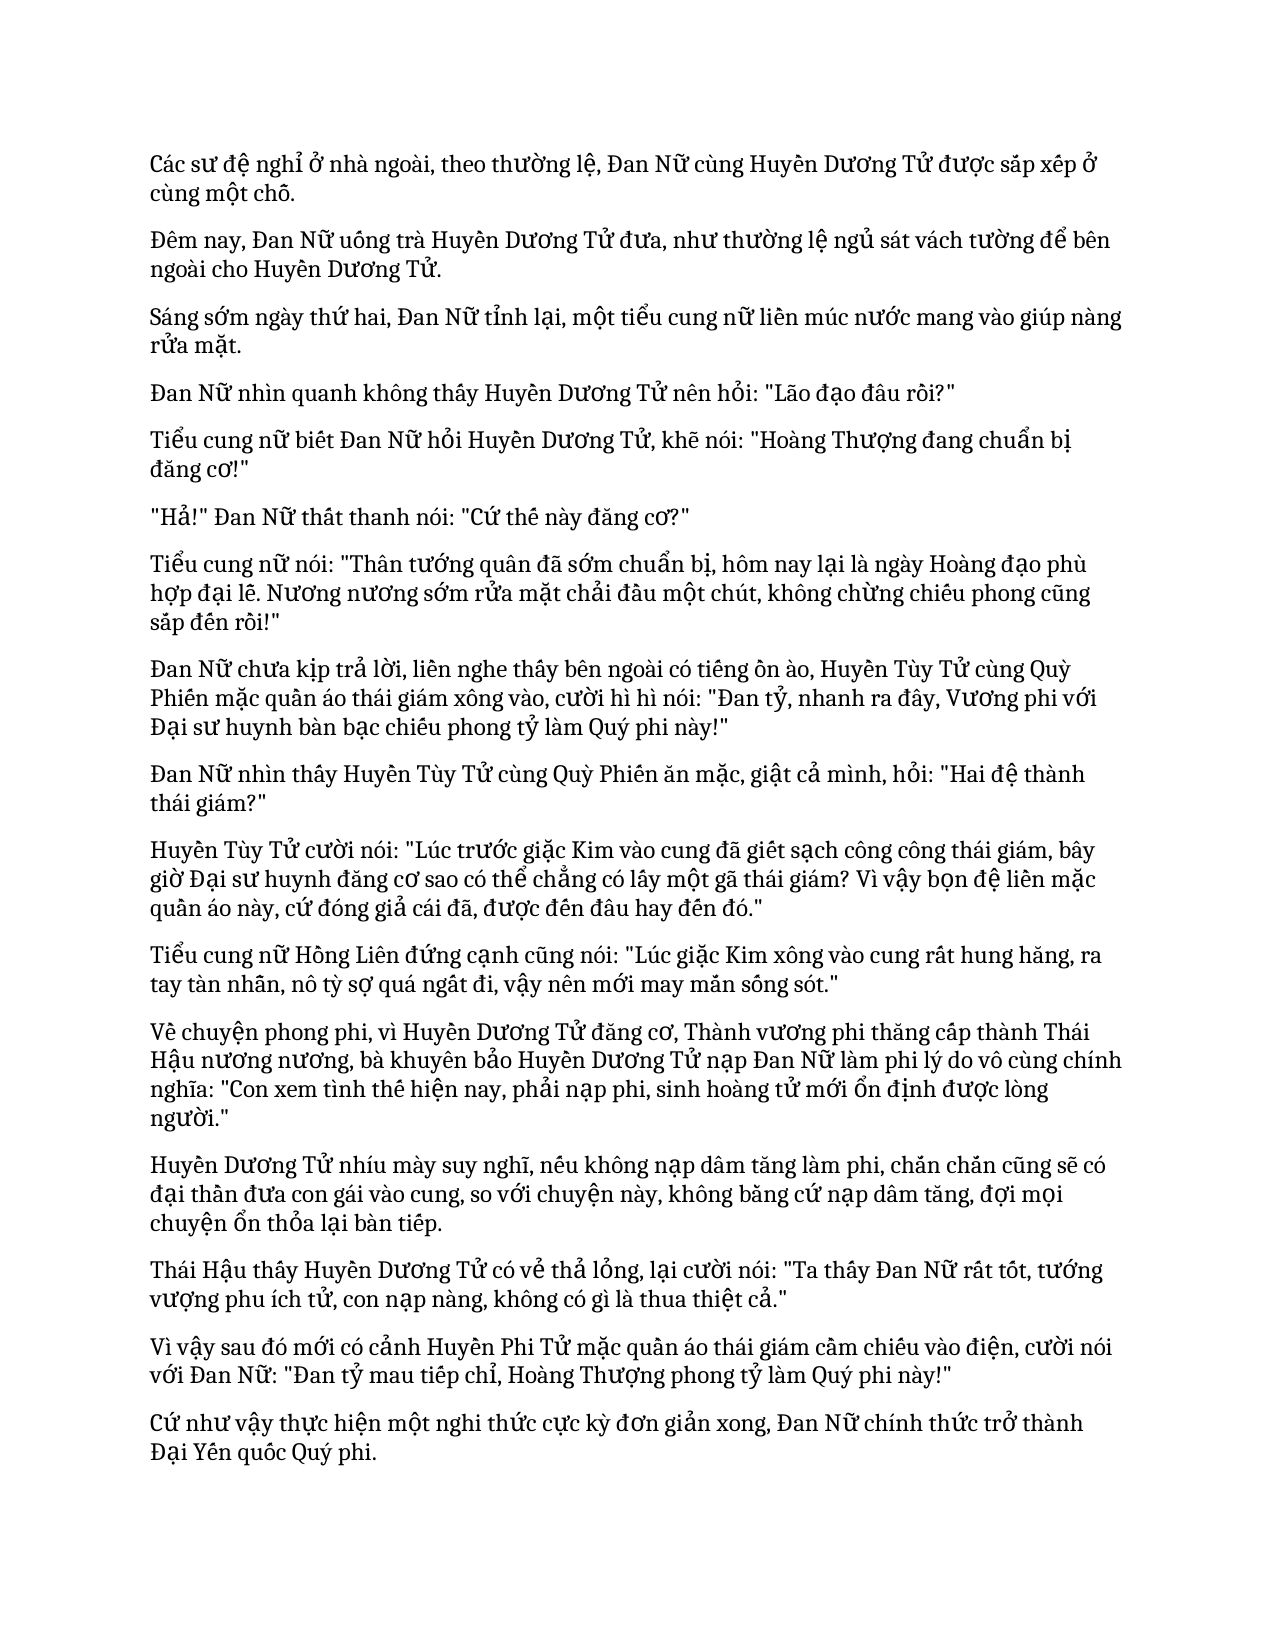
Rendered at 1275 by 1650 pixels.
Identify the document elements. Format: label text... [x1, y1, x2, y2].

text Về chuyện phong phi, vì Huyền Dương Tử đăng cơ, Thành vương phi thăng cấp thành Thái Hậu nương nương, bà khuyên bảo Huyền Dương Tử nạp Đan Nữ làm phi lý do vô cùng chính nghĩa: "Con xem tình thế hiện nay, phải nạp phi, sinh hoàng tử mới ổn định được lòng người." [150, 1017, 1125, 1132]
text "Hả!" Đan Nữ thất thanh nói: "Cứ thế này đăng cơ?" [150, 502, 1125, 531]
text Các sư đệ nghỉ ở nhà ngoài, theo thường lệ, Đan Nữ cùng Huyền Dương Tử được sắp xếp ở cùng một chỗ. [150, 150, 1125, 207]
text Đêm nay, Đan Nữ uống trà Huyền Dương Tử đưa, như thường lệ ngủ sát vách tường để bên ngoài cho Huyền Dương Tử. [150, 226, 1125, 284]
text Đan Nữ nhìn quanh không thấy Huyền Dương Tử nên hỏi: "Lão đạo đâu rồi?" [150, 379, 1125, 407]
text Thái Hậu thấy Huyền Dương Tử có vẻ thả lỏng, lại cười nói: "Ta thấy Đan Nữ rất tốt, tướng vượng phu ích tử, con nạp nàng, không có gì là thua thiệt cả." [150, 1256, 1125, 1314]
text Cứ như vậy thực hiện một nghi thức cực kỳ đơn giản xong, Đan Nữ chính thức trở thành Đại Yến quốc Quý phi. [150, 1409, 1125, 1466]
text Huyền Tùy Tử cười nói: "Lúc trước giặc Kim vào cung đã giết sạch công công thái giám, bây giờ Đại sư huynh đăng cơ sao có thể chẳng có lấy một gã thái giám? Vì vậy bọn đệ liền mặc quần áo này, cứ đóng giả cái đã, được đến đâu hay đến đó." [150, 836, 1125, 922]
text Đan Nữ nhìn thấy Huyền Tùy Tử cùng Quỳ Phiến ăn mặc, giật cả mình, hỏi: "Hai đệ thành thái giám?" [150, 760, 1125, 817]
text Tiểu cung nữ biết Đan Nữ hỏi Huyền Dương Tử, khẽ nói: "Hoàng Thượng đang chuẩn bị đăng cơ!" [150, 426, 1125, 484]
text Tiểu cung nữ nói: "Thân tướng quân đã sớm chuẩn bị, hôm nay lại là ngày Hoàng đạo phù hợp đại lễ. Nương nương sớm rửa mặt chải đầu một chút, không chừng chiếu phong cũng sắp đến rồi!" [150, 550, 1125, 636]
text Huyền Dương Tử nhíu mày suy nghĩ, nếu không nạp dâm tăng làm phi, chắn chắn cũng sẽ có đại thần đưa con gái vào cung, so với chuyện này, không bằng cứ nạp dâm tăng, đợi mọi chuyện ổn thỏa lại bàn tiếp. [150, 1151, 1125, 1237]
text Vì vậy sau đó mới có cảnh Huyền Phi Tử mặc quần áo thái giám cầm chiếu vào điện, cười nói với Đan Nữ: "Đan tỷ mau tiếp chỉ, Hoàng Thượng phong tỷ làm Quý phi này!" [150, 1332, 1125, 1390]
text Sáng sớm ngày thứ hai, Đan Nữ tỉnh lại, một tiểu cung nữ liền múc nước mang vào giúp nàng rửa mặt. [150, 302, 1125, 360]
text Tiểu cung nữ Hồng Liên đứng cạnh cũng nói: "Lúc giặc Kim xông vào cung rất hung hăng, ra tay tàn nhẫn, nô tỳ sợ quá ngất đi, vậy nên mới may mắn sống sót." [150, 941, 1125, 999]
text Đan Nữ chưa kịp trả lời, liền nghe thấy bên ngoài có tiếng ồn ào, Huyền Tùy Tử cùng Quỳ Phiến mặc quần áo thái giám xông vào, cười hì hì nói: "Đan tỷ, nhanh ra đây, Vương phi với Đại sư huynh bàn bạc chiếu phong tỷ làm Quý phi này!" [150, 655, 1125, 741]
